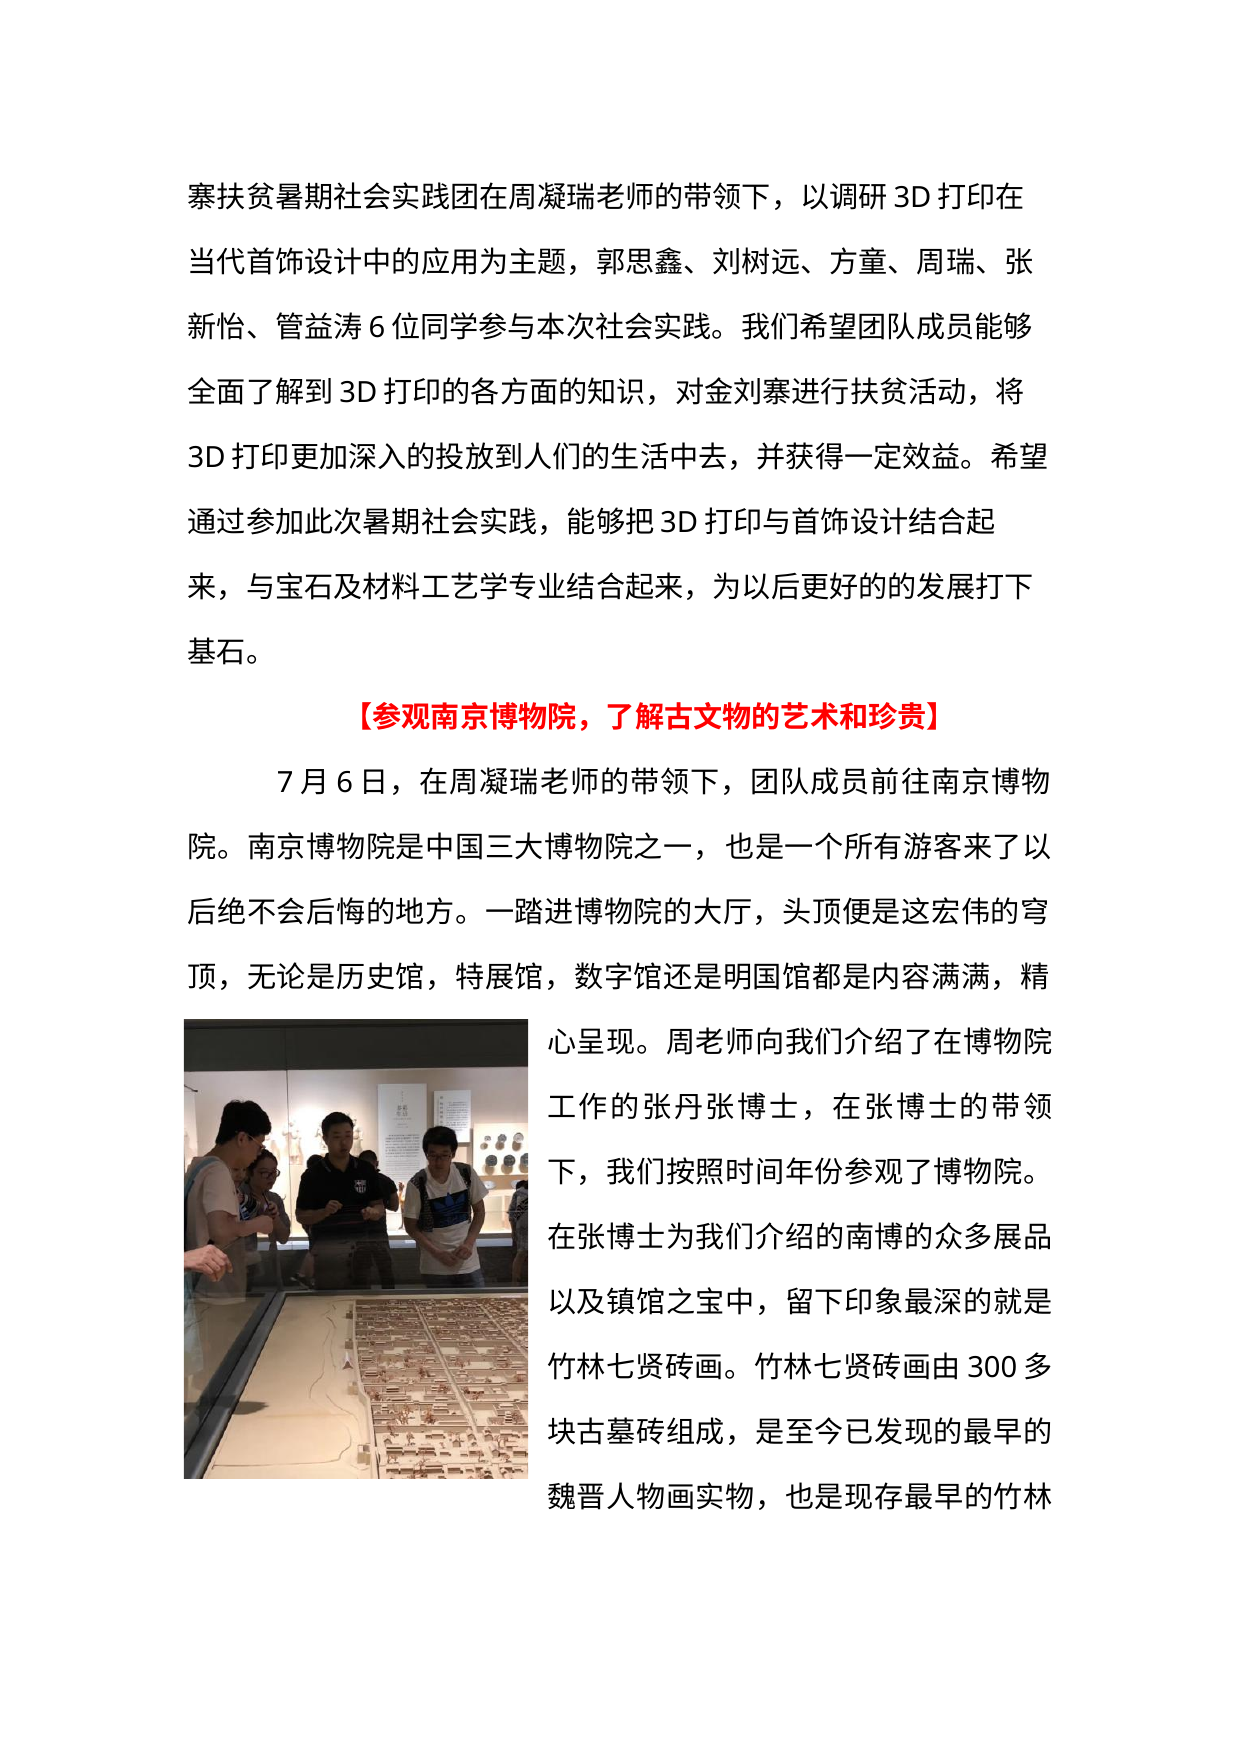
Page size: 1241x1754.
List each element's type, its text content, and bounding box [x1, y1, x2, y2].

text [187, 162, 1053, 682]
text 【参观南京博物院，了解古文物的艺术和珍贵】 [187, 682, 1053, 747]
picture [183, 1019, 529, 1479]
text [187, 747, 1053, 1527]
